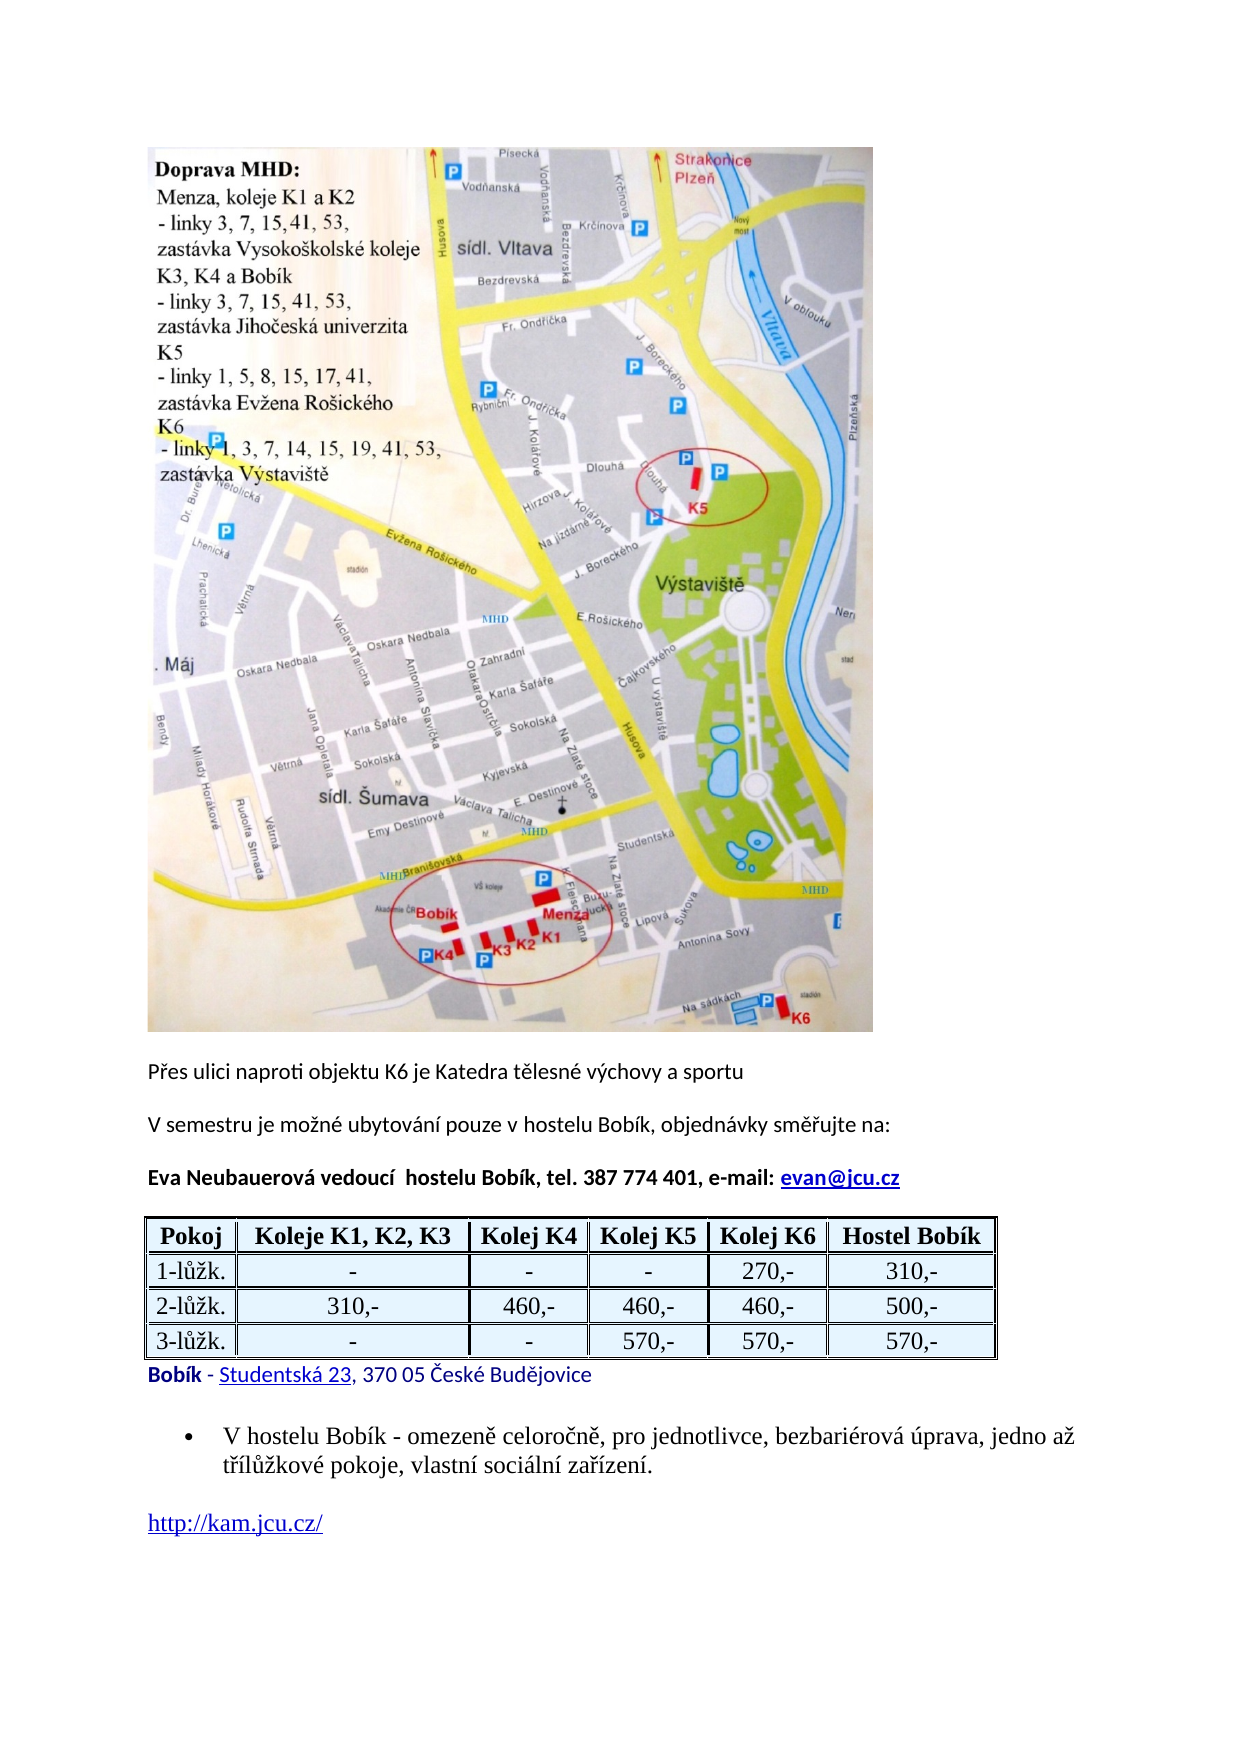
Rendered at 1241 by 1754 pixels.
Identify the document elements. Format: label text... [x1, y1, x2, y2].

picture [147, 147, 873, 1032]
table_cell 2-lůžk. [147, 1286, 235, 1321]
table_header Kolej K4 [469, 1219, 588, 1251]
table_cell 570,- [828, 1321, 995, 1356]
table_header Kolej K5 [589, 1218, 708, 1251]
table_cell - [236, 1325, 469, 1356]
table_cell 460,- [471, 1290, 587, 1321]
table_header Koleje K1, K2, K3 [236, 1218, 469, 1251]
table_cell 1-lůžk. [147, 1251, 235, 1286]
list V hostelu Bobík - omezeně celoročně, pro jednotlivce, bezbariérová úprava, jedno až třílůžkové pokoje, vlastní sociální zařízení. [185, 1421, 1093, 1478]
text Eva Neubauerová vedoucí hostelu Bobík, tel. 387 774 401, e-mail: evan@jcu.cz [148, 1163, 1093, 1191]
table_cell 310,- [829, 1251, 995, 1286]
table_cell 270,- [710, 1255, 826, 1286]
table_cell - [469, 1325, 588, 1356]
table_cell 460,- [590, 1290, 707, 1321]
text Přes ulici naproti objektu K6 je Katedra tělesné výchovy a sportu [148, 1057, 1093, 1085]
table_cell - [471, 1255, 587, 1286]
table_header Hostel Bobík [828, 1219, 994, 1251]
table_cell 500,- [829, 1286, 995, 1321]
table_header Pokoj [147, 1219, 236, 1251]
table_cell 570,- [589, 1325, 708, 1356]
table_cell 3-lůžk. [147, 1321, 236, 1356]
table_cell 460,- [710, 1290, 826, 1321]
text http://kam.jcu.cz/ [148, 1508, 1093, 1536]
table_cell - [238, 1255, 468, 1286]
table_cell 570,- [708, 1325, 827, 1356]
text V semestru je možné ubytování pouze v hostelu Bobík, objednávky směřujte na: [148, 1110, 1093, 1138]
table_cell - [590, 1255, 707, 1286]
text Bobík - Studentská 23, 370 05 České Budějovice [148, 1360, 1093, 1388]
table_cell 310,- [238, 1290, 468, 1321]
table_header Kolej K6 [708, 1219, 827, 1251]
